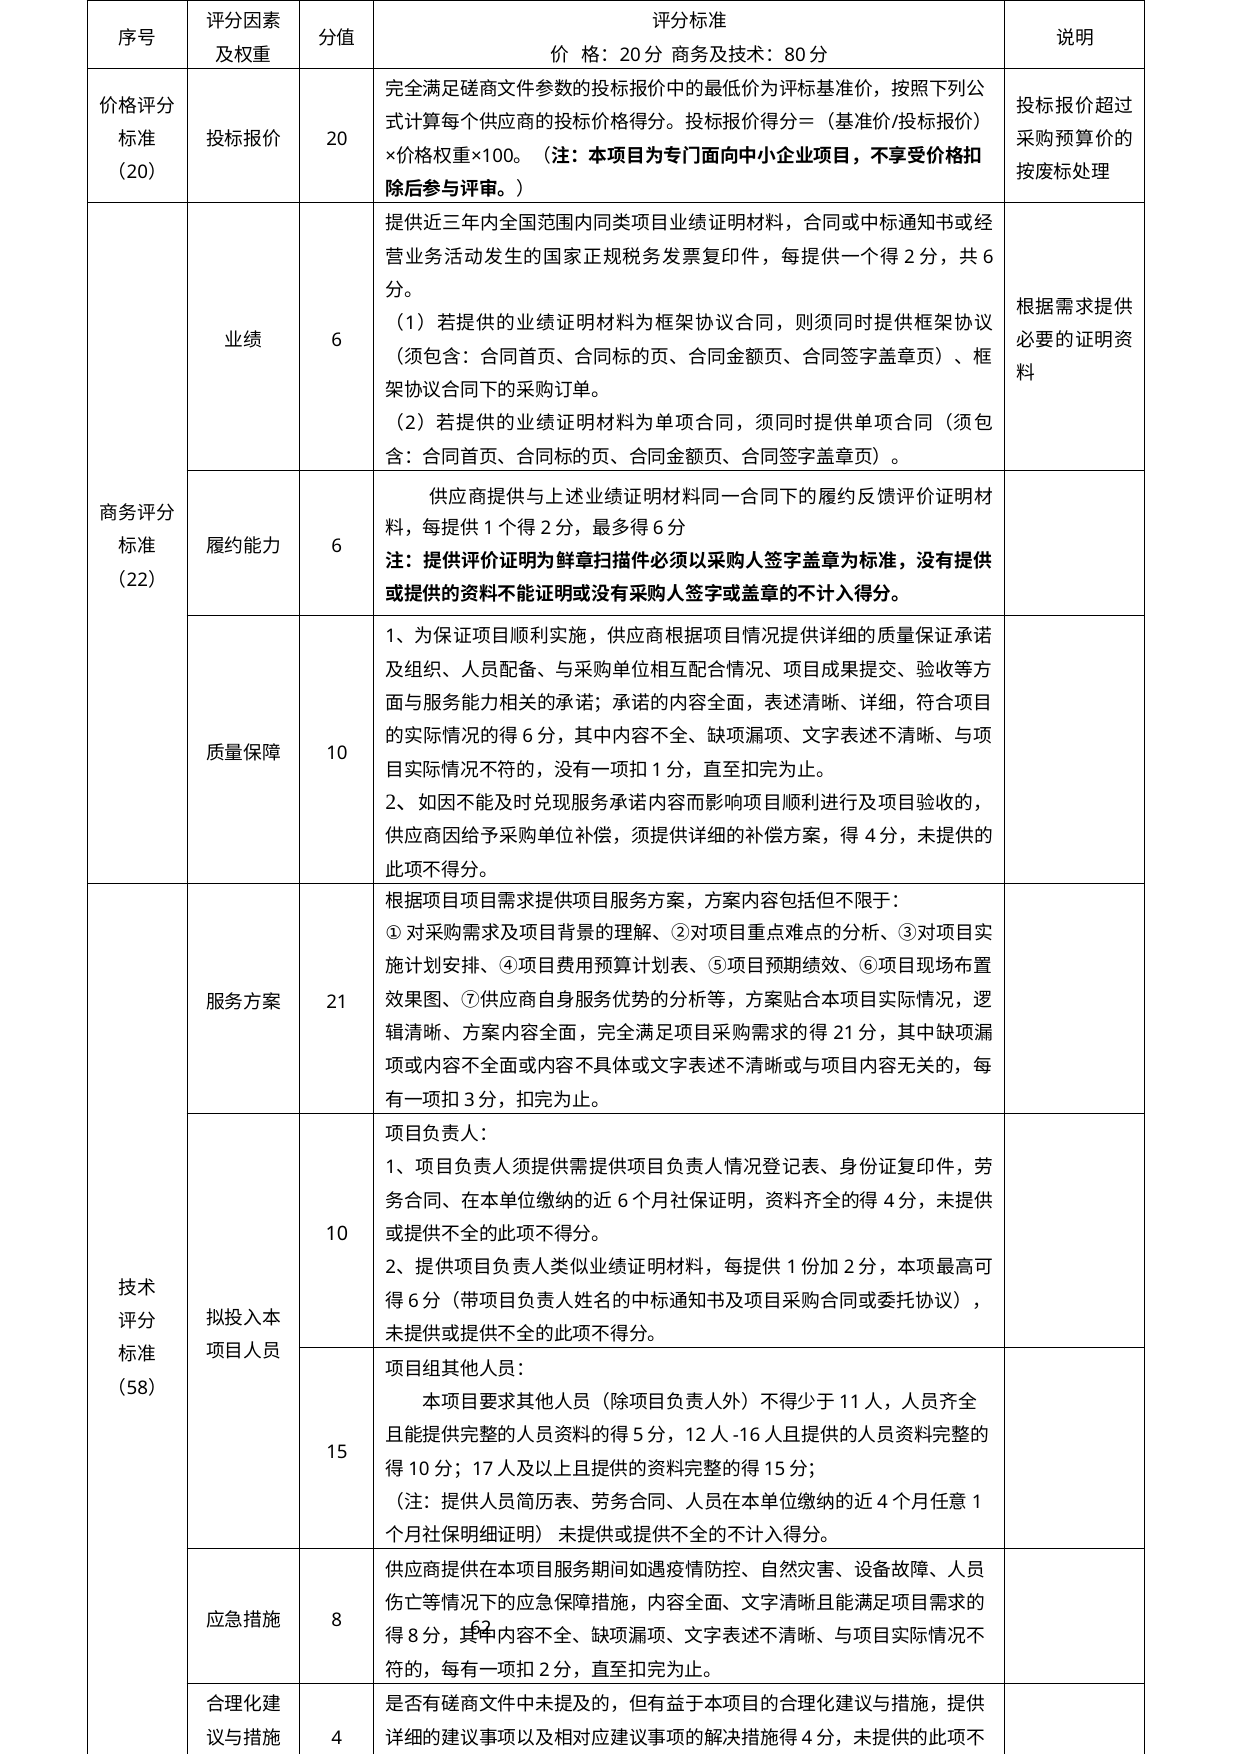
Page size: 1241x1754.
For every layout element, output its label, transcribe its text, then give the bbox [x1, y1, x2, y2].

table_cell 供应商提供与上述业绩证明材料同一合同下的履约反馈评价证明材料，每提供 1 个得 2分，最多得 6分 注：提供评价证明为鲜章扫描件必须以采购人签字盖章为标准，没有提供或提供的资料不能证明或没有采购人签字或盖章的不计入得分。 [374, 471, 1004, 615]
table_cell [1005, 1114, 1144, 1347]
table_cell 质量保障 [188, 616, 299, 883]
table_cell 投标报价 [188, 69, 299, 202]
table_cell 技术 评分 标准 （58） [88, 884, 187, 1754]
table_cell 完全满足磋商文件参数的投标报价中的最低价为评标基准价，按照下列公式计算每个供应商的投标价格得分。投标报价得分＝（基准价/投标报价）×价格权重×100。（注：本项目为专门面向中小企业项目，不享受价格扣除后参与评审。） [374, 69, 1004, 202]
table_cell [1005, 1549, 1144, 1683]
table_cell 10 [300, 1114, 373, 1347]
table_header 序号 [88, 1, 187, 68]
table_cell 21 [300, 884, 373, 1113]
table_cell 履约能力 [188, 471, 299, 615]
table_cell 15 [300, 1348, 373, 1548]
table_cell 应急措施 [188, 1549, 299, 1683]
table_cell 投标报价超过采购预算价的按废标处理 [1005, 69, 1144, 202]
table_header 分值 [300, 1, 373, 68]
table_cell 价格评分标准（20） [88, 69, 187, 202]
table_header 评分标准 价 格：20分 商务及技术：80分 [374, 1, 1004, 68]
table_cell 拟投入本项目人员 [188, 1114, 299, 1548]
table_header 评分因素 及权重 [188, 1, 299, 68]
table_cell 20 [300, 69, 373, 202]
table_cell 10 [300, 616, 373, 883]
table_cell 合理化建 议与措施 [188, 1684, 299, 1754]
table_cell [1005, 471, 1144, 615]
table_cell 商务评分标准（22） [88, 203, 187, 883]
table_cell [1005, 616, 1144, 883]
table_cell 提供近三年内全国范围内同类项目业绩证明材料，合同或中标通知书或经营业务活动发生的国家正规税务发票复印件，每提供一个得2分，共6分。 （1）若提供的业绩证明材料为框架协议合同，则须同时提供框架协议（须包含：合同首页、合同标的页、合同金额页、合同签字盖章页）、框架协议合同下的采购订单。 （2）若提供的业绩证明材料为单项合同，须同时提供单项合同（须包含：合同首页、合同标的页、合同金额页、合同签字盖章页）。 [374, 203, 1004, 470]
table_cell [1005, 1684, 1144, 1754]
table_cell 根据需求提供必要的证明资料 [1005, 203, 1144, 470]
table_cell [1005, 884, 1144, 1113]
table_cell 为保证项目顺利实施，供应商根据项目情况提供详细的质量保证承诺及组织、人员配备、与采购单位相互配合情况、项目成果提交、验收等方面与服务能力相关的承诺；承诺的内容全面，表述清晰、详细，符合项目的实际情况的得6分，其中内容不全、缺项漏项、文字表述不清晰、与项目实际情况不符的，没有一项扣1分，直至扣完为止。 如因不能及时兑现服务承诺内容而影响项目顺利进行及项目验收的，供应商因给予采购单位补偿，须提供详细的补偿方案，得4分，未提供的此项不得分。 [374, 616, 1004, 883]
table_cell 8 [300, 1549, 373, 1683]
table_cell [1005, 1348, 1144, 1548]
table_cell 6 [300, 471, 373, 615]
table_cell 业绩 [188, 203, 299, 470]
table_header 说明 [1005, 1, 1144, 68]
table_cell 项目组其他人员： 本项目要求其他人员（除项目负责人外）不得少于11人，人员齐全且能提供完整的人员资料的得5分，12人 -16人且提供的人员资料完整的得 10 分；17人及以上且提供的资料完整的得 15分； （注：提供人员简历表、劳务合同、人员在本单位缴纳的近 4 个月任意 1 个月社保明细证明） 未提供或提供不全的不计入得分。 [374, 1348, 1004, 1548]
table_cell 项目负责人： 1、项目负责人须提供需提供项目负责人情况登记表、身份证复印件，劳务合同、在本单位缴纳的近6个月社保证明，资料齐全的得4分，未提供或提供不全的此项不得分。 2、提供项目负责人类似业绩证明材料，每提供1份加2分，本项最高可得6分（带项目负责人姓名的中标通知书及项目采购合同或委托协议），未提供或提供不全的此项不得分。 [374, 1114, 1004, 1347]
table_cell 服务方案 [188, 884, 299, 1113]
table_cell 根据项目项目需求提供项目服务方案，方案内容包括但不限于： ①对采购需求及项目背景的理解、②对项目重点难点的分析、③对项目实施计划安排、④项目费用预算计划表、⑤项目预期绩效、⑥项目现场布置效果图、⑦供应商自身服务优势的分析等，方案贴合本项目实际情况，逻辑清晰、方案内容全面，完全满足项目采购需求的得21分，其中缺项漏项或内容不全面或内容不具体或文字表述不清晰或与项目内容无关的，每有一项扣3分，扣完为止。 [374, 884, 1004, 1113]
table_cell 4 [300, 1684, 373, 1754]
table_cell 是否有磋商文件中未提及的，但有益于本项目的合理化建议与措施，提供详细的建议事项以及相对应建议事项的解决措施得4分，未提供的此项不得分。 [374, 1684, 1004, 1754]
table_cell 6 [300, 203, 373, 470]
table_cell 供应商提供在本项目服务期间如遇疫情防控、自然灾害、设备故障、人员伤亡等情况下的应急保障措施，内容全面、文字清晰且能满足项目需求的得8分，其中内容不全、缺项漏项、文字表述不清晰、与项目实际情况不符的，每有一项扣2分，直至扣完为止。 [374, 1549, 1004, 1683]
